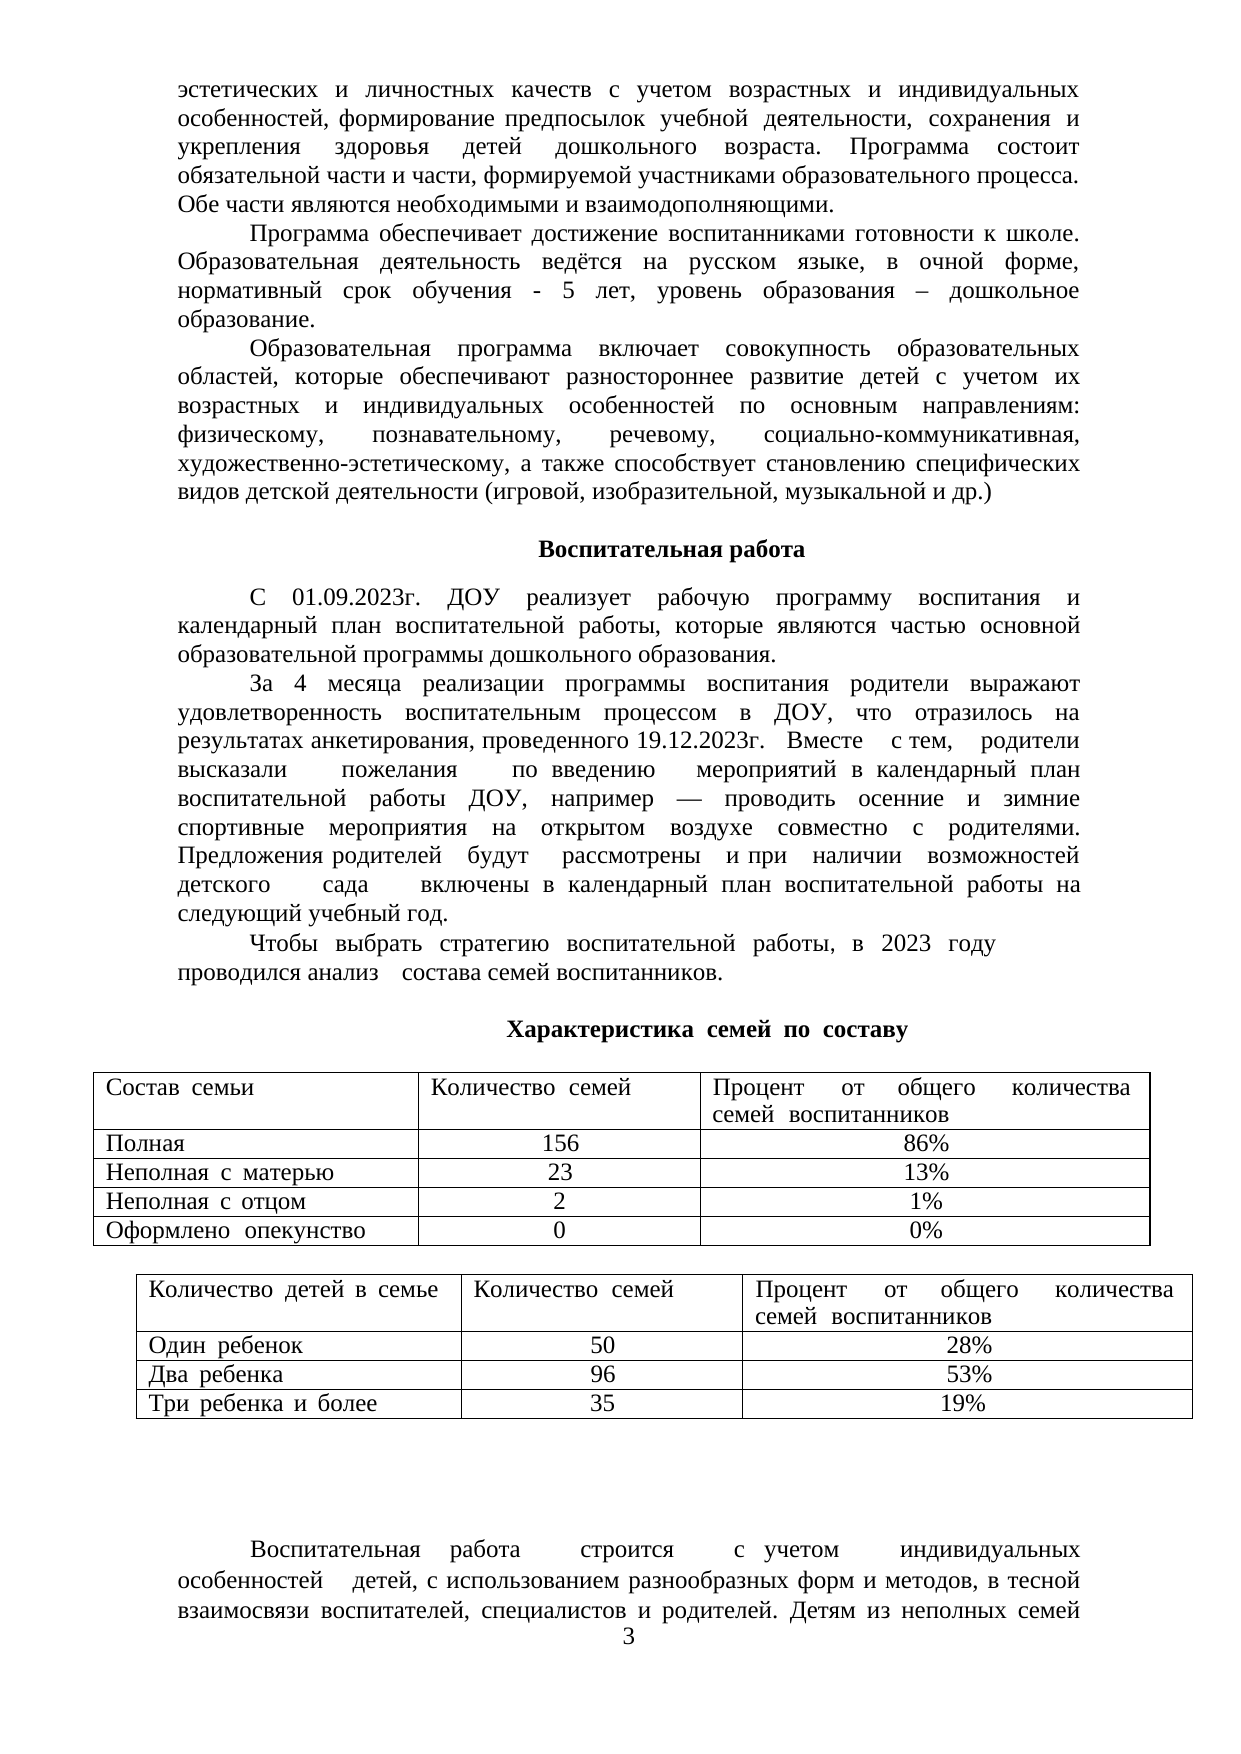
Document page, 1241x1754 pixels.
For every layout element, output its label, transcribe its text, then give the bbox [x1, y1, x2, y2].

table_cell 50 [462, 1332, 742, 1360]
text Образовательная программа включает совокупность образовательных областей, которые обеспечивают разностороннее развитие детей с учетом их возрастных и индивидуальных особенностей по основным направлениям: физическому, познавательному, речевому, социально-коммуникативная, художественно-эстетическому, а также способствует становлению специфических видов детской деятельности (игровой, изобразительной, музыкальной и др.) [177, 333, 1080, 505]
table_header Процент от общего количества семей воспитанников [743, 1275, 1192, 1331]
table_cell Полная [94, 1130, 418, 1158]
table_header Количество детей в семье [137, 1275, 461, 1331]
table_cell 13% [701, 1159, 1149, 1187]
table_cell 0% [701, 1217, 1149, 1244]
table_header Состав семьи [94, 1073, 418, 1129]
subtitle Воспитательная работа [263, 534, 1080, 563]
table_cell Оформлено опекунство [94, 1217, 418, 1244]
table_cell Два ребенка [137, 1361, 461, 1388]
text С 01.09.2023г. ДОУ реализует рабочую программу воспитания и календарный план воспитательной работы, которые являются частью основной образовательной программы дошкольного образования. [177, 582, 1080, 668]
subtitle Характеристика семей по составу [263, 1014, 1151, 1043]
text Программа обеспечивает достижение воспитанниками готовности к школе. Образовательная деятельность ведётся на русском языке, в очной форме, нормативный срок обучения - 5 лет, уровень образования – дошкольное образование. [177, 218, 1080, 333]
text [177, 74, 1079, 218]
table_cell Неполная с матерью [94, 1159, 418, 1187]
table_header Количество семей [419, 1073, 700, 1129]
table_cell Три ребенка и более [137, 1390, 461, 1417]
text Чтобы выбрать стратегию воспитательной работы, в 2023 году проводился анализ состава семей воспитанников. [177, 927, 996, 986]
table_cell 0 [419, 1217, 700, 1244]
table_cell 35 [462, 1390, 742, 1417]
table_cell Один ребенок [137, 1332, 461, 1360]
table_cell 28% [743, 1332, 1192, 1360]
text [177, 1534, 1081, 1623]
table_cell 96 [462, 1361, 742, 1388]
table_header Количество семей [462, 1275, 742, 1331]
table_cell Неполная с отцом [94, 1188, 418, 1216]
table_header Процент от общего количества семей воспитанников [701, 1073, 1149, 1129]
table_cell 1% [701, 1188, 1149, 1216]
table_cell 19% [743, 1390, 1192, 1417]
table_cell 23 [419, 1159, 700, 1187]
table_cell 86% [701, 1130, 1149, 1158]
text За 4 месяца реализации программы воспитания родители выражают удовлетворенность воспитательным процессом в ДОУ, что отразилось на результатах анкетирования, проведенного 19.12.2023г. Вместе с тем, родители высказали пожелания по введению мероприятий в календарный план воспитательной работы ДОУ, например — проводить осенние и зимние спортивные мероприятия на открытом воздухе совместно с родителями. Предложения родителей будут рассмотрены и при наличии возможностей детского сада включены в календарный план воспитательной работы на следующий учебный год. [177, 668, 1081, 927]
table_cell 156 [419, 1130, 700, 1158]
table_cell 53% [743, 1361, 1192, 1388]
table_cell 2 [419, 1188, 700, 1216]
